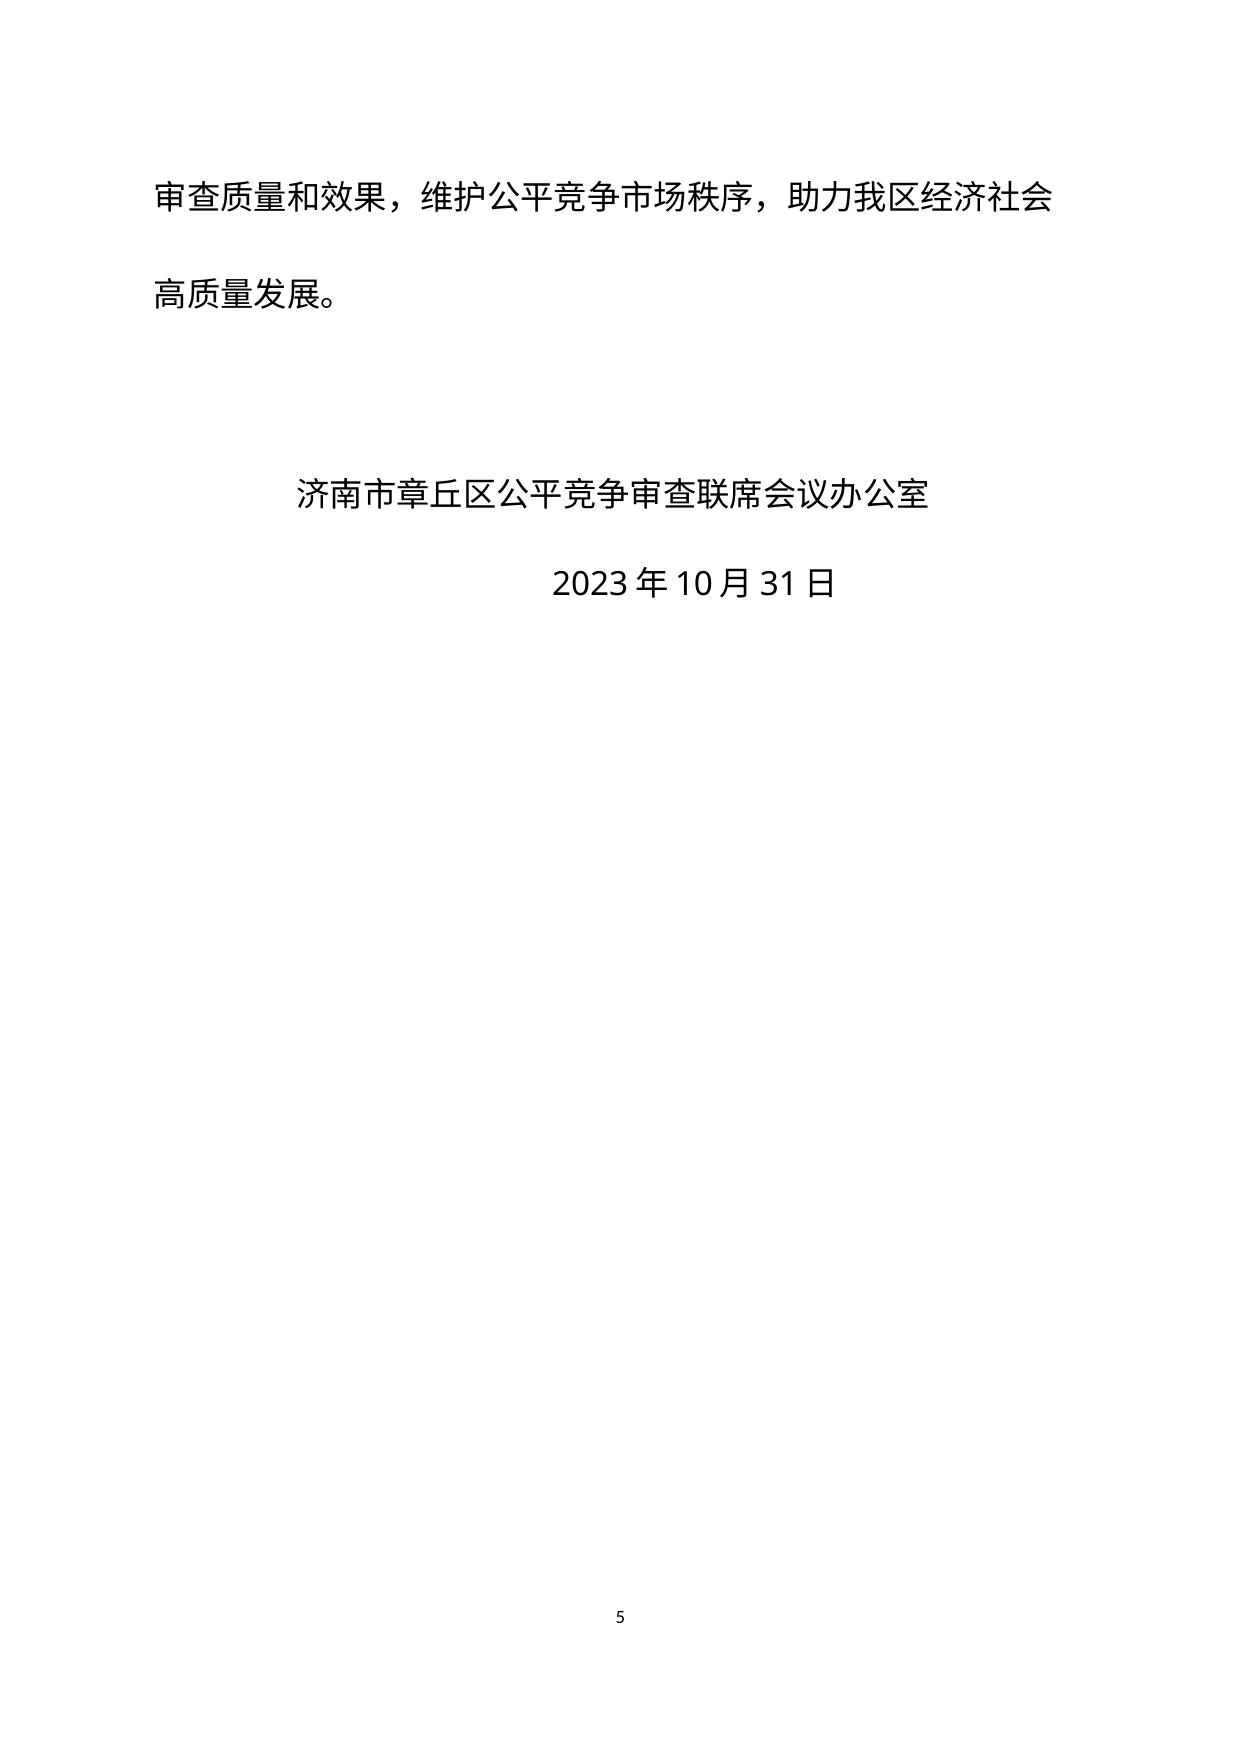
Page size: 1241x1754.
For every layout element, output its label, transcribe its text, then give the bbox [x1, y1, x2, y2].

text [153, 162, 1087, 325]
text 济南市章丘区公平竞争审查联席会议办公室 [153, 459, 1087, 524]
text 2023年10月31日 [153, 548, 1087, 613]
